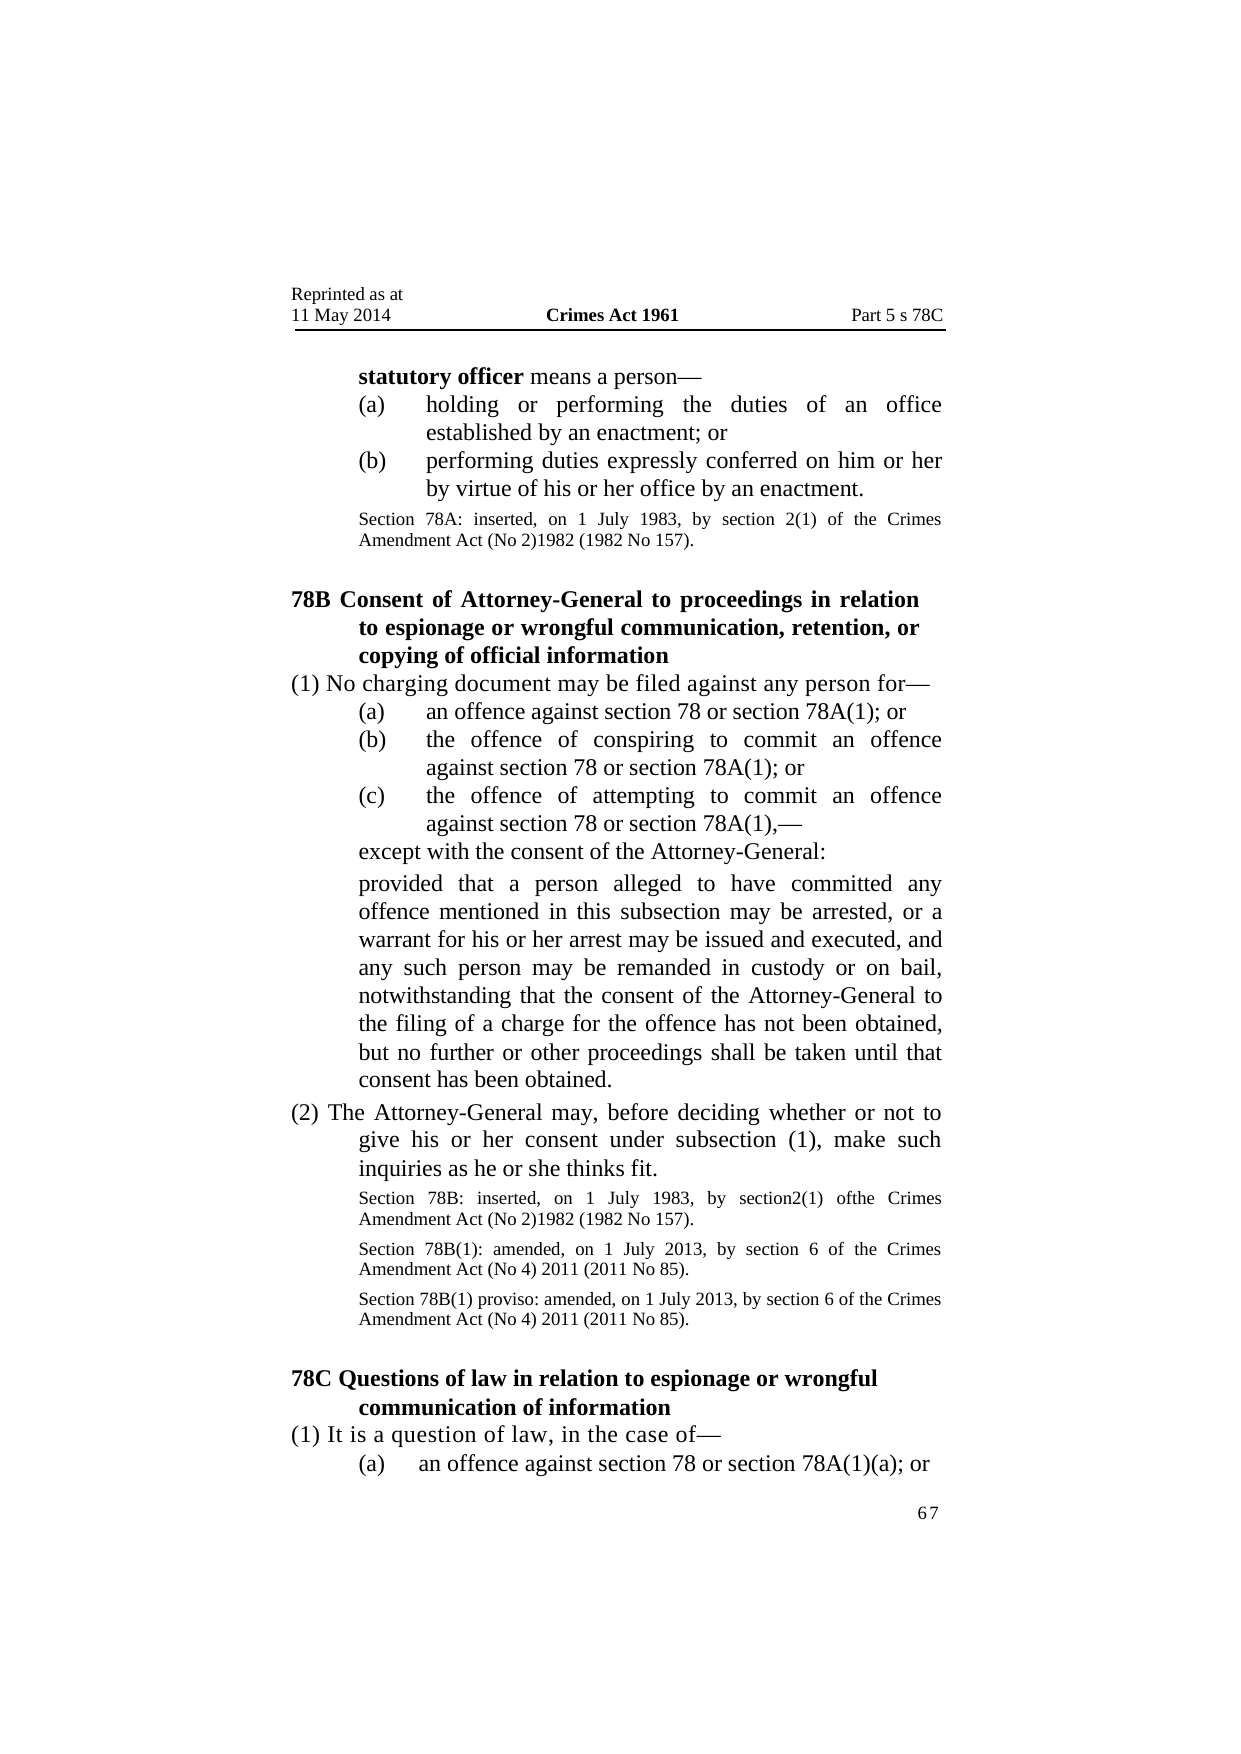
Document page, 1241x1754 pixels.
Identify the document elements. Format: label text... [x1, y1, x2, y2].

text statutory officer means a person— [358, 362, 958, 390]
text Reprinted as at [291, 284, 958, 304]
text Section 78B(1): amended, on 1 July 2013, by section 6 of the Crimes Amendment Act (No 4) 2011 (2011 No 85). [358, 1238, 943, 1279]
text (2) The Attorney-General may, before deciding whether or not to give his or her consent under subsection (1), make such inquiries as he or she thinks fit. [291, 1097, 943, 1182]
list an offence against section 78 or section 78A(1); or [358, 697, 958, 725]
text 11 May 2014 Crimes Act 1961 Part 5 s 78C [291, 304, 958, 325]
text Section 78B(1) proviso: amended, on 1 July 2013, by section 6 of the Crimes Amendment Act (No 4) 2011 (2011 No 85). [358, 1288, 943, 1329]
text provided that a person alleged to have committed any offence mentioned in this subsection may be arrested, or a warrant for his or her arrest may be issued and executed, and any such person may be remanded in custody or on bail, notwithstanding that the consent of the Attorney-General to the filing of a charge for the offence has not been obtained, but no further or other proceedings shall be taken until that consent has been obtained. [358, 869, 943, 1093]
list performing duties expressly conferred on him or her by virtue of his or her office by an enactment. [358, 446, 943, 502]
text 78B Consent of Attorney-General to proceedings in relation to espionage or wrongful communication, retention, or copying of official information [291, 585, 920, 669]
text (1) No charging document may be filed against any person for— [291, 669, 958, 697]
text (1) It is a question of law, in the case of— [291, 1421, 958, 1448]
text (a) an offence against section 78 or section 78A(1)(a); or [358, 1448, 958, 1477]
text Section 78B: inserted, on 1 July 1983, by section2(1) ofthe Crimes Amendment Act (No 2)1982 (1982 No 157). [358, 1188, 943, 1230]
list the offence of attempting to commit an offence against section 78 or section 78A(1),— [358, 781, 943, 837]
text 78C Questions of law in relation to espionage or wrongful communication of information [291, 1364, 905, 1421]
list holding or performing the duties of an office established by an enactment; or [358, 390, 943, 446]
text Section 78A: inserted, on 1 July 1983, by section 2(1) of the Crimes Amendment Act (No 2)1982 (1982 No 157). [358, 509, 943, 550]
text except with the consent of the Attorney-General: [358, 837, 958, 865]
list the offence of conspiring to commit an offence against section 78 or section 78A(1); or [358, 725, 943, 781]
